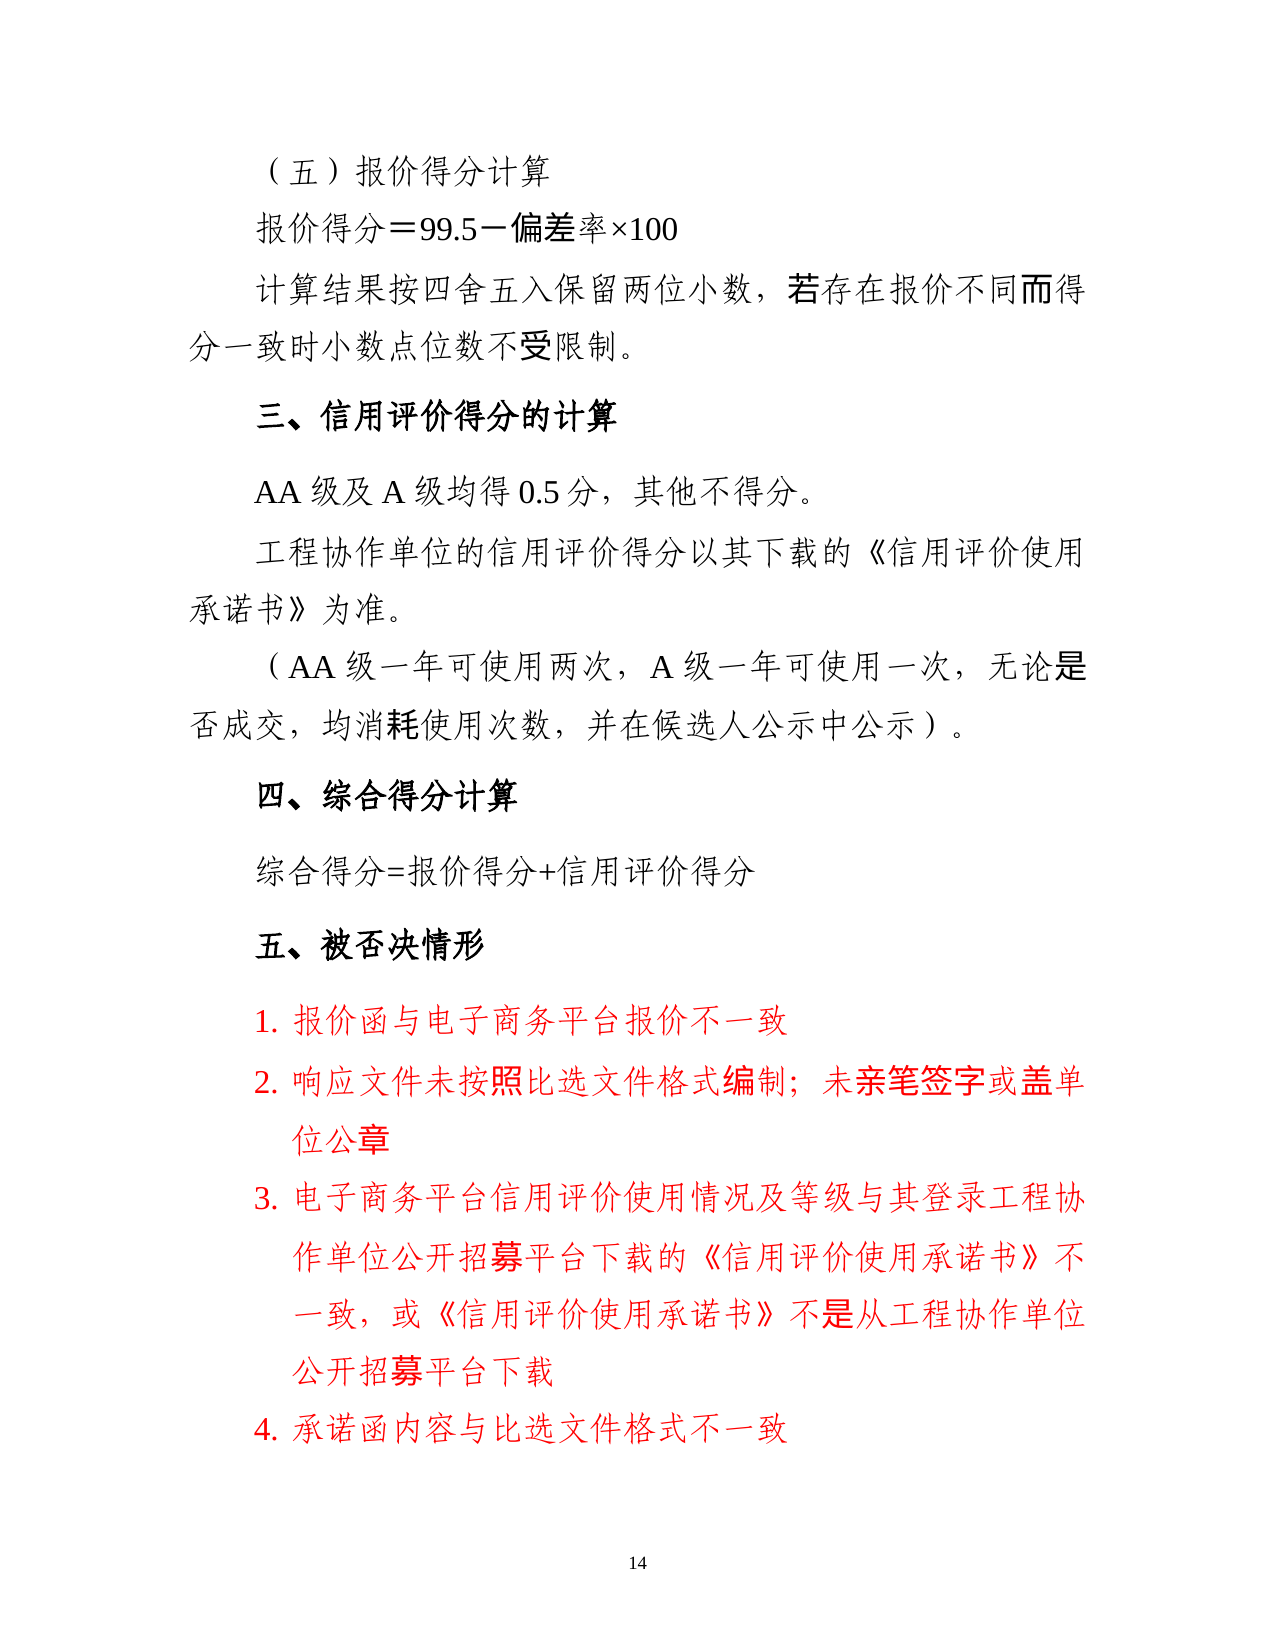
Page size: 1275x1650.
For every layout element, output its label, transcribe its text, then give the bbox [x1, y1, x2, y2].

list 承诺函内容与比选文件格式不一致 [254, 1407, 1088, 1447]
list 综合得分计算 [188, 774, 1087, 812]
text 工程协作单位的信用评价得分以其下载的《信用评价使用承诺书》为准。 [188, 531, 1088, 626]
text （AA级一年可使用两次，A级一年可使用一次，无论是否成交，均消耗使用次数，并在候选人公示中公示）。 [188, 645, 1088, 742]
list 报价函与电子商务平台报价不一致 [254, 999, 1088, 1040]
list 信用评价得分的计算 [188, 394, 1087, 432]
list 电子商务平台信用评价使用情况及等级与其登录工程协作单位公开招募平台下载的《信用评价使用承诺书》不一致，或《信用评价使用承诺书》不是从工程协作单位公开招募平台下载 [254, 1176, 1088, 1388]
text （五）报价得分计算 [188, 150, 1088, 188]
text 计算结果按四舍五入保留两位小数，若存在报价不同而得分一致时小数点位数不受限制。 [188, 268, 1088, 363]
text AA级及A级均得0.5分，其他不得分。 [188, 470, 1088, 511]
text 报价得分＝99.5－偏差率×100 [188, 207, 1088, 247]
text 综合得分=报价得分+信用评价得分 [188, 850, 1088, 890]
list 响应文件未按照比选文件格式编制；未亲笔签字或盖单位公章 [254, 1060, 1088, 1157]
list 被否决情形 [188, 923, 1087, 961]
